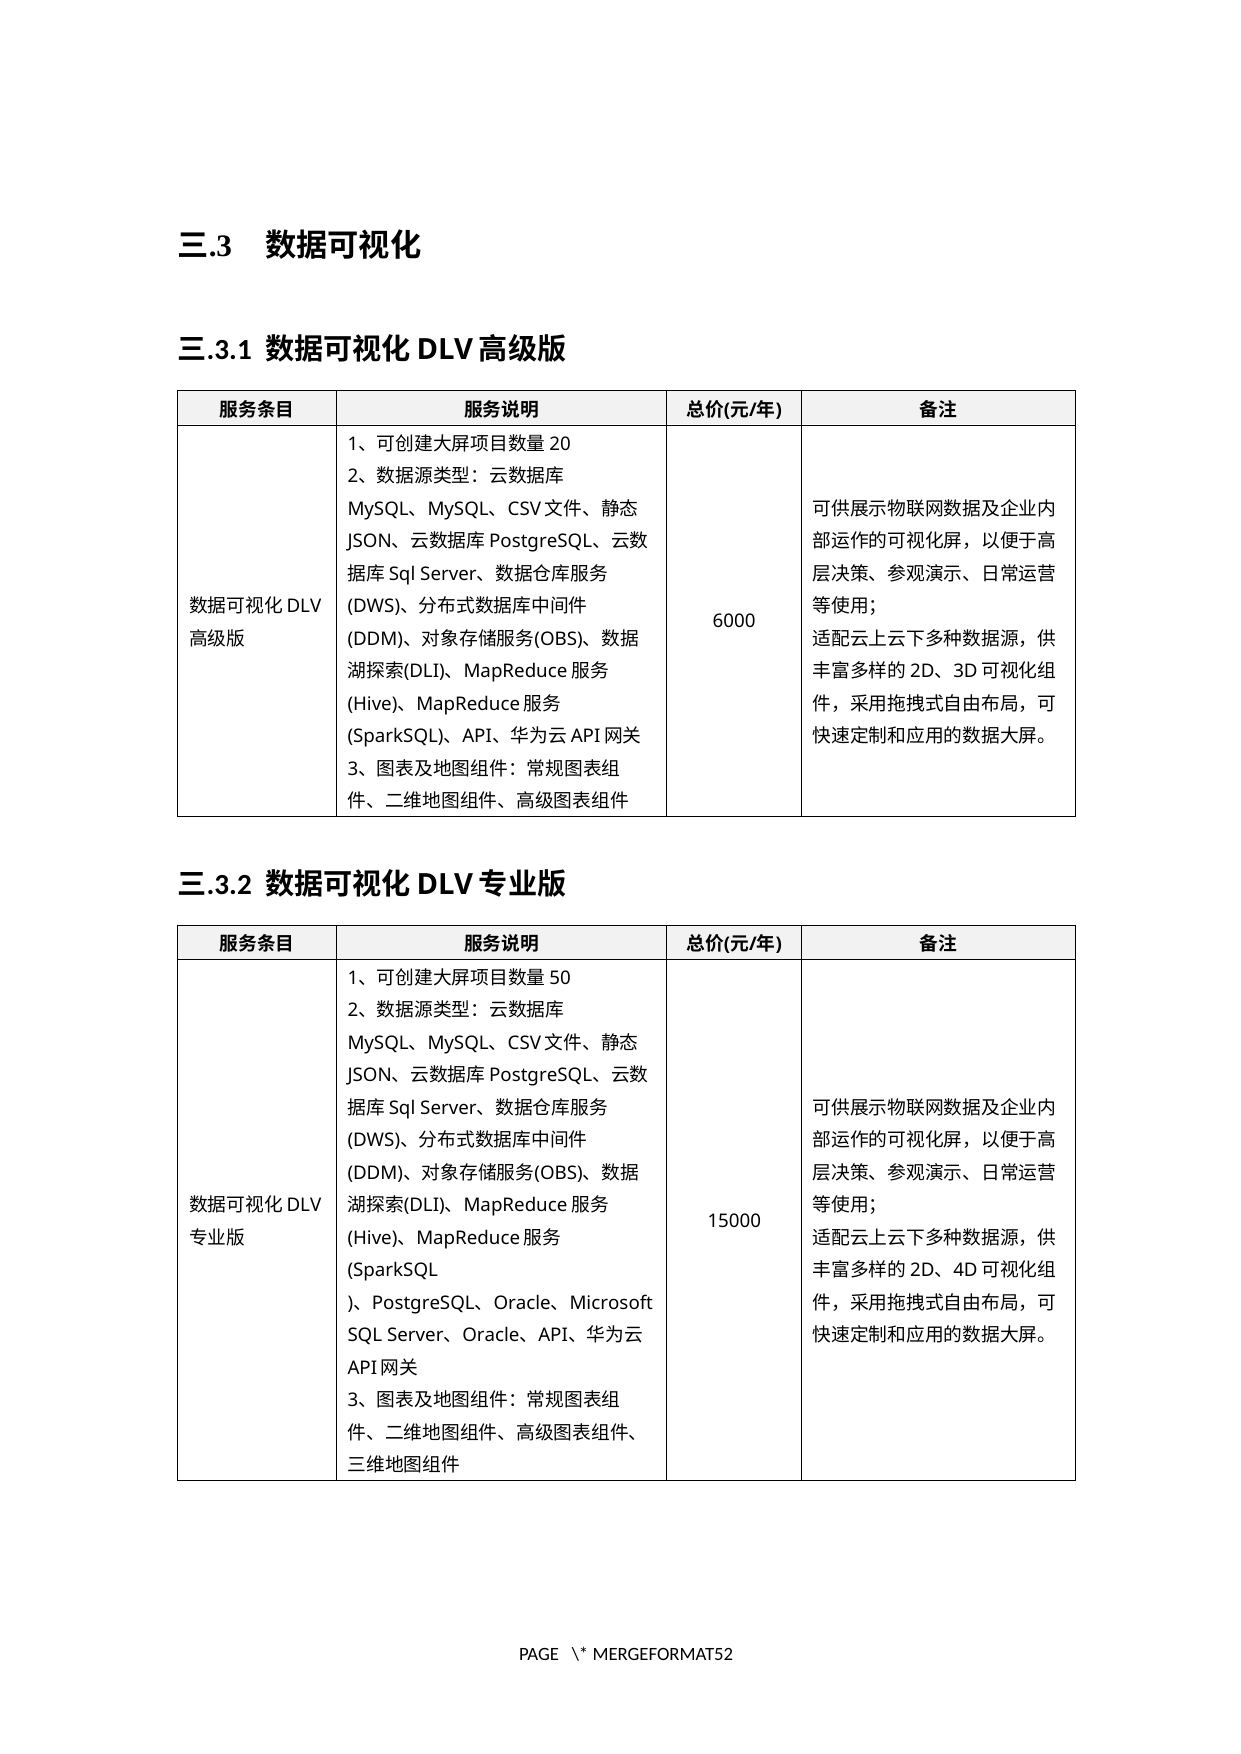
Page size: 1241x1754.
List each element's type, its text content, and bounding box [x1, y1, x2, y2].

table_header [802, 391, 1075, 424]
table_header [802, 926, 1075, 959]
subtitle 数据可视化 [177, 211, 1075, 276]
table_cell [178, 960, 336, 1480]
subtitle 数据可视化DLV高级版 [177, 314, 1075, 379]
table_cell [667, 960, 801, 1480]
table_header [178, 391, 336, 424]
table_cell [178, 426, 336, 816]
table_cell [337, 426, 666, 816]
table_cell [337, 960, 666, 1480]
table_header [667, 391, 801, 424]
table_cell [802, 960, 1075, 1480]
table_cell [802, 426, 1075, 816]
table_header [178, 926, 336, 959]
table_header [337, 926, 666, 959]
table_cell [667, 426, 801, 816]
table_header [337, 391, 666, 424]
subtitle 数据可视化DLV专业版 [177, 849, 1075, 914]
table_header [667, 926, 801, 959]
